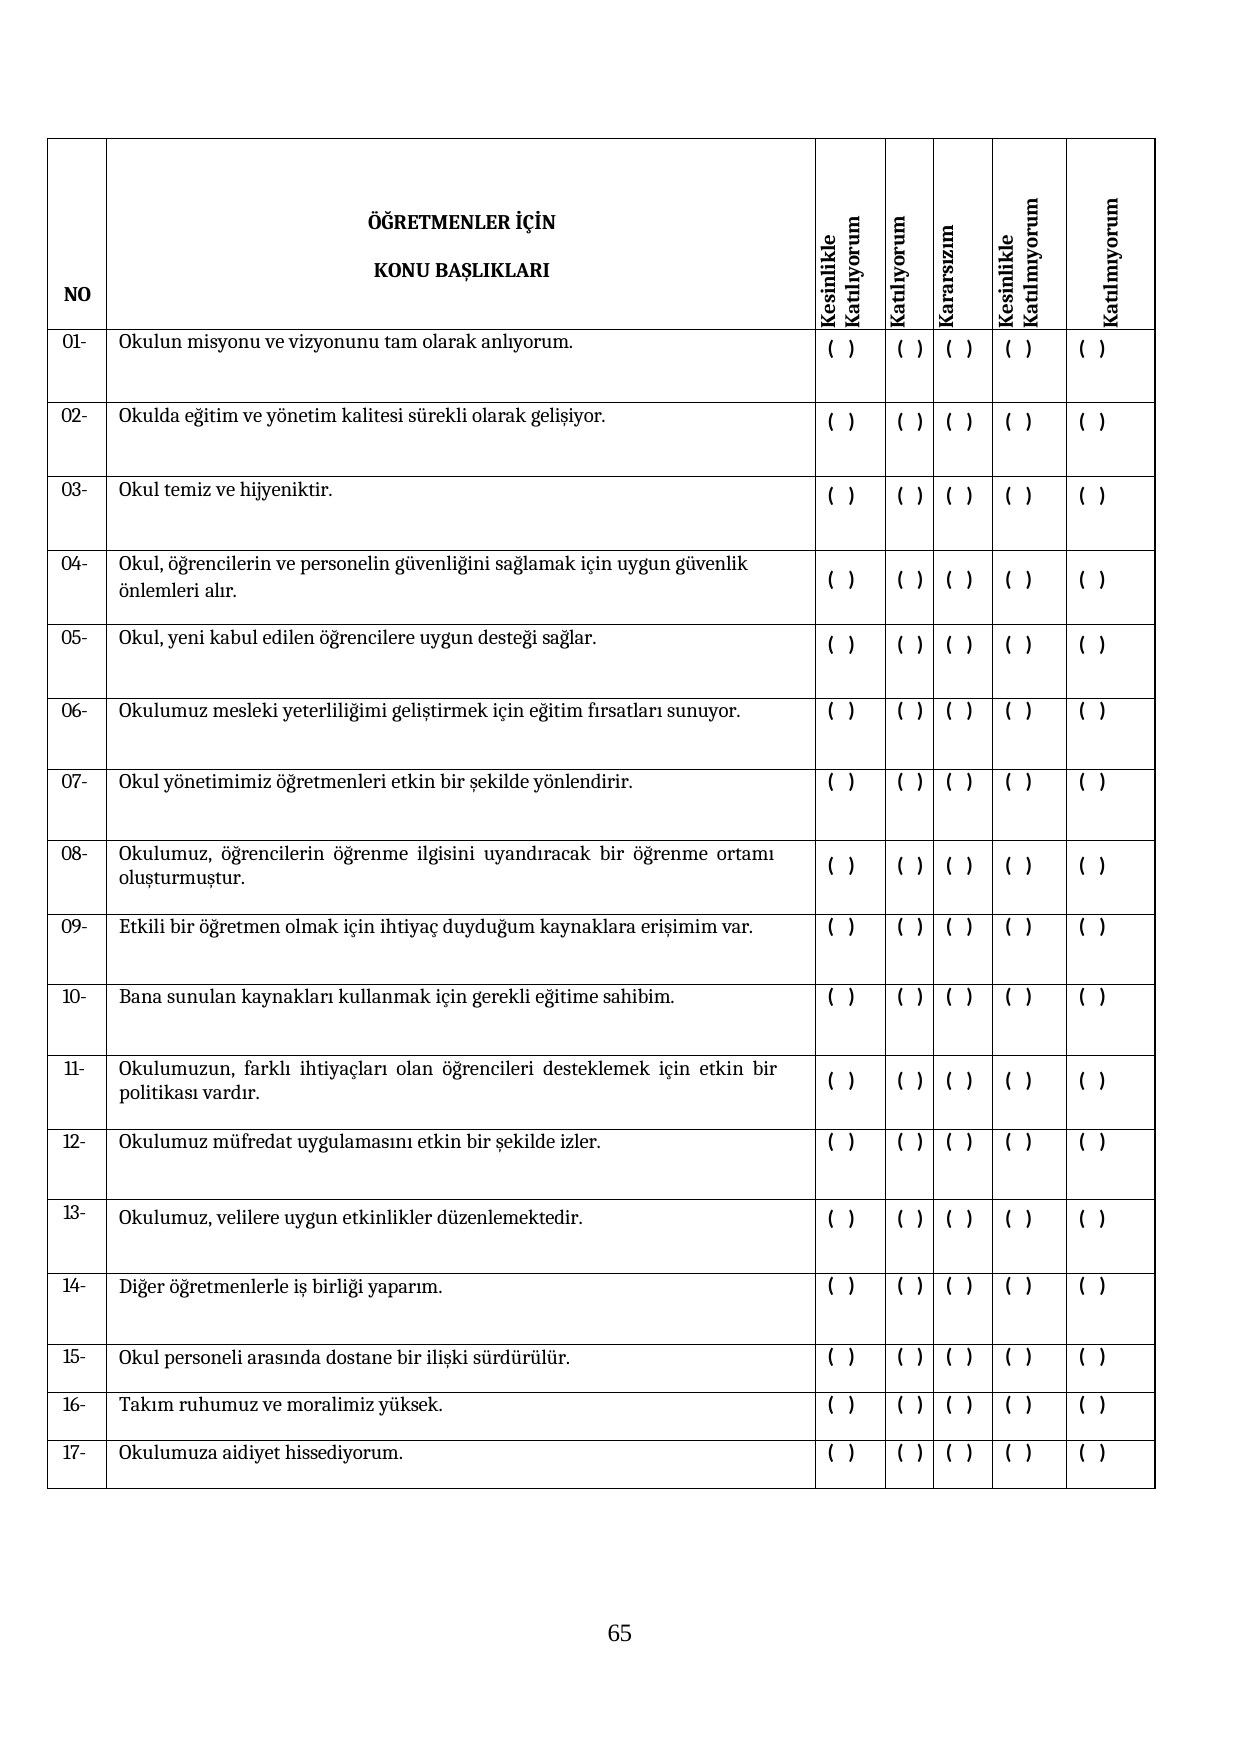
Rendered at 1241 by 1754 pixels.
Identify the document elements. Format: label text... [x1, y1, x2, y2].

table_cell ( ) [1067, 1130, 1154, 1199]
table_cell ( ) [934, 841, 992, 914]
table_header Kesinlikle Katılıyorum [816, 139, 885, 328]
table_cell Bana sunulan kaynakları kullanmak için gerekli eğitime sahibim. [107, 985, 815, 1054]
table_cell Okul, öğrencilerin ve personelin güvenliğini sağlamak için uygun güvenlik önlemleri alır. [107, 551, 815, 624]
table_cell ( ) [1067, 1274, 1154, 1344]
table_cell ( ) [886, 1130, 933, 1199]
table_cell ( ) [993, 1200, 1066, 1273]
table_cell Okulun misyonu ve vizyonunu tam olarak anlıyorum. [107, 330, 815, 402]
table_cell 01- [48, 330, 106, 402]
table_cell ( ) [816, 770, 885, 839]
table_cell ( ) [816, 330, 885, 402]
table_cell 12- [48, 1130, 106, 1199]
table_cell ( ) [934, 625, 992, 697]
table_cell ( ) [1067, 770, 1154, 839]
table_cell ( ) [993, 770, 1066, 839]
table_cell ( ) [816, 1441, 885, 1487]
table_cell ( ) [934, 1130, 992, 1199]
table_header Katılıyorum [886, 139, 933, 328]
table_cell ( ) [1067, 403, 1154, 476]
table_cell ( ) [886, 841, 933, 914]
table_cell ( ) [993, 551, 1066, 624]
table_cell ( ) [993, 625, 1066, 697]
table_cell 07- [48, 770, 106, 839]
table_cell Okul temiz ve hijyeniktir. [107, 477, 815, 550]
table_cell ( ) [816, 699, 885, 768]
table_cell ( ) [1067, 330, 1154, 402]
table_cell ( ) [816, 985, 885, 1054]
table_header NO [48, 139, 106, 328]
table_cell ( ) [816, 1200, 885, 1273]
table_cell ( ) [816, 841, 885, 914]
table_cell ( ) [1067, 985, 1154, 1054]
table_cell ( ) [934, 1056, 992, 1129]
table_cell 05- [48, 625, 106, 697]
table_cell 14- [48, 1274, 106, 1344]
table_cell 13- [48, 1200, 106, 1273]
table_cell ( ) [1067, 841, 1154, 914]
table_cell ( ) [816, 1393, 885, 1440]
table_cell ( ) [1067, 551, 1154, 624]
table_cell ( ) [934, 477, 992, 550]
table_cell ( ) [816, 625, 885, 697]
table_cell ( ) [1067, 477, 1154, 550]
table_cell ( ) [816, 477, 885, 550]
table_cell ( ) [934, 1200, 992, 1273]
table_cell Okulumuza aidiyet hissediyorum. [107, 1441, 815, 1487]
table_cell 02- [48, 403, 106, 476]
table_cell ( ) [934, 770, 992, 839]
table_cell ( ) [993, 915, 1066, 983]
table_cell 04- [48, 551, 106, 624]
table_cell 17- [48, 1441, 106, 1487]
table_cell ( ) [1067, 699, 1154, 768]
table_cell Okulumuz mesleki yeterliliğimi geliştirmek için eğitim fırsatları sunuyor. [107, 699, 815, 768]
table_cell ( ) [886, 1345, 933, 1392]
table_cell ( ) [993, 1345, 1066, 1392]
table_cell ( ) [993, 699, 1066, 768]
table_cell ( ) [934, 551, 992, 624]
table_cell ( ) [934, 330, 992, 402]
table_cell 15- [48, 1345, 106, 1392]
table_cell ( ) [886, 1200, 933, 1273]
table_cell ( ) [993, 403, 1066, 476]
table_cell ( ) [993, 1441, 1066, 1487]
table_cell ( ) [886, 330, 933, 402]
table_header Katılmıyorum [1067, 139, 1154, 328]
table_cell 11- [48, 1056, 106, 1129]
table_cell ( ) [1067, 625, 1154, 697]
table_cell ( ) [993, 1130, 1066, 1199]
table_cell ( ) [993, 985, 1066, 1054]
table_cell ( ) [886, 1393, 933, 1440]
table_cell ( ) [886, 625, 933, 697]
table_cell ( ) [993, 477, 1066, 550]
table_cell ( ) [886, 403, 933, 476]
table_cell ( ) [816, 403, 885, 476]
table_cell ( ) [934, 699, 992, 768]
table_cell Okulda eğitim ve yönetim kalitesi sürekli olarak gelişiyor. [107, 403, 815, 476]
table_cell 09- [48, 915, 106, 983]
table_cell ( ) [1067, 1200, 1154, 1273]
table_cell ( ) [993, 841, 1066, 914]
table_header Kararsızım [934, 139, 992, 328]
table_cell ( ) [993, 1274, 1066, 1344]
table_cell Okul yönetimimiz öğretmenleri etkin bir şekilde yönlendirir. [107, 770, 815, 839]
table_cell ( ) [816, 1130, 885, 1199]
table_cell Etkili bir öğretmen olmak için ihtiyaç duyduğum kaynaklara erişimim var. [107, 915, 815, 983]
table_cell Okulumuz, velilere uygun etkinlikler düzenlemektedir. [107, 1200, 815, 1273]
table_cell ( ) [1067, 1056, 1154, 1129]
table_cell ( ) [886, 985, 933, 1054]
table_cell ( ) [1067, 1393, 1154, 1440]
table_cell ( ) [1067, 915, 1154, 983]
table_cell ( ) [934, 985, 992, 1054]
table_cell Okulumuz müfredat uygulamasını etkin bir şekilde izler. [107, 1130, 815, 1199]
table_header ÖĞRETMENLER İÇİN KONU BAŞLIKLARI [107, 139, 815, 328]
table_cell ( ) [993, 1393, 1066, 1440]
table_cell ( ) [816, 1345, 885, 1392]
table_cell ( ) [886, 551, 933, 624]
table_cell ( ) [886, 770, 933, 839]
table_cell 08- [48, 841, 106, 914]
table_cell Okul, yeni kabul edilen öğrencilere uygun desteği sağlar. [107, 625, 815, 697]
table_cell ( ) [934, 1345, 992, 1392]
table_cell ( ) [886, 915, 933, 983]
table_cell ( ) [816, 915, 885, 983]
table_cell ( ) [934, 915, 992, 983]
table_cell ( ) [886, 1274, 933, 1344]
table_cell ( ) [886, 1441, 933, 1487]
table_cell 06- [48, 699, 106, 768]
table_cell Diğer öğretmenlerle iş birliği yaparım. [107, 1274, 815, 1344]
table_cell Okul personeli arasında dostane bir ilişki sürdürülür. [107, 1345, 815, 1392]
table_cell ( ) [816, 1056, 885, 1129]
table_cell ( ) [934, 1441, 992, 1487]
table_cell 16- [48, 1393, 106, 1440]
table_cell ( ) [1067, 1441, 1154, 1487]
table_cell Okulumuzun, farklı ihtiyaçları olan öğrencileri desteklemek için etkin bir politikası vardır. [107, 1056, 815, 1129]
table_cell ( ) [993, 1056, 1066, 1129]
table_cell ( ) [886, 1056, 933, 1129]
table_cell 10- [48, 985, 106, 1054]
table_cell ( ) [934, 1393, 992, 1440]
table_cell Takım ruhumuz ve moralimiz yüksek. [107, 1393, 815, 1440]
table_cell ( ) [934, 403, 992, 476]
table_header Kesinlikle Katılmıyorum [993, 139, 1066, 328]
table_cell ( ) [886, 477, 933, 550]
table_cell ( ) [816, 1274, 885, 1344]
table_cell ( ) [886, 699, 933, 768]
table_cell Okulumuz, öğrencilerin öğrenme ilgisini uyandıracak bir öğrenme ortamı oluşturmuştur. [107, 841, 815, 914]
table_cell ( ) [993, 330, 1066, 402]
table_cell ( ) [934, 1274, 992, 1344]
table_cell ( ) [816, 551, 885, 624]
table_cell ( ) [1067, 1345, 1154, 1392]
table_cell 03- [48, 477, 106, 550]
